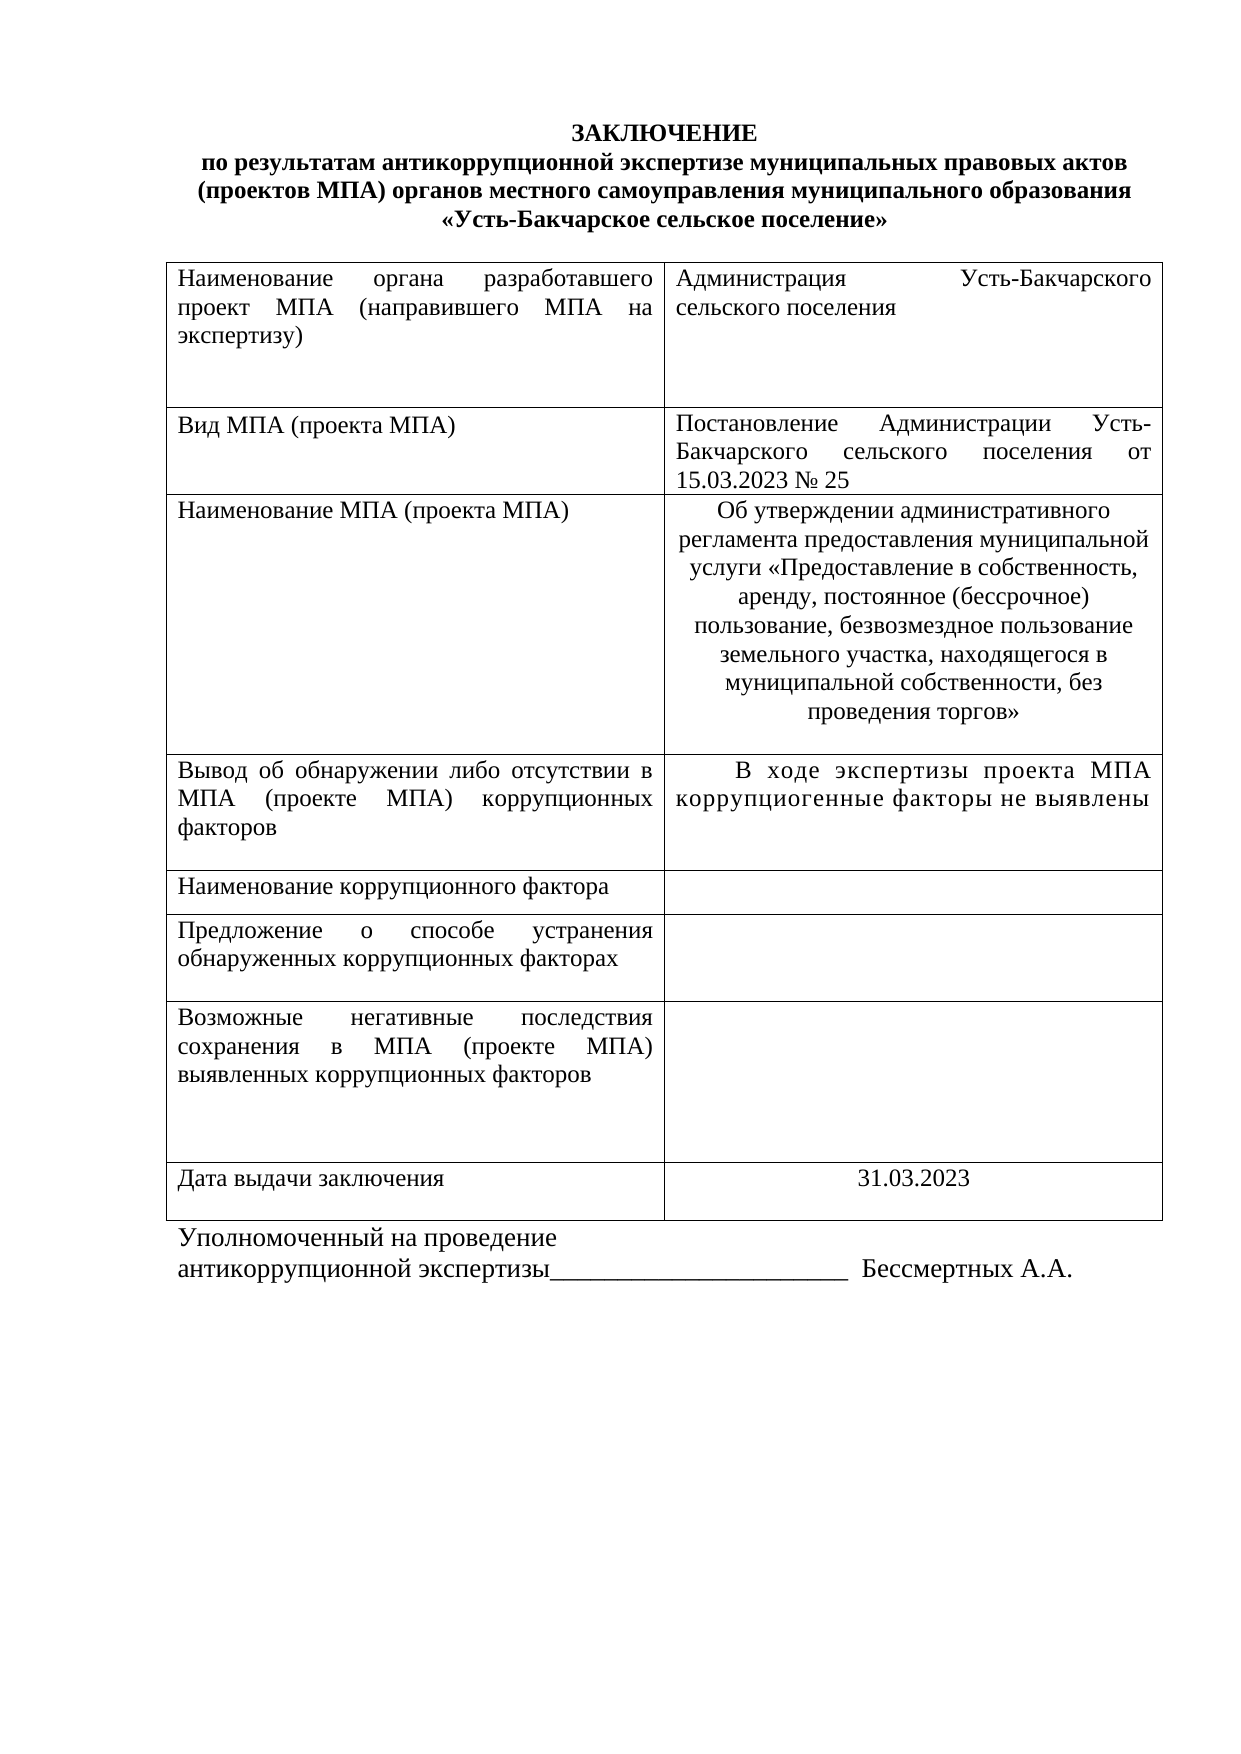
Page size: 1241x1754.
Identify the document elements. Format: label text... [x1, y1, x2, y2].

text Уполномоченный на проведение [177, 1221, 1152, 1253]
table_cell [665, 871, 1162, 914]
table_cell Предложение о способе устранения обнаруженных коррупционных факторах [167, 915, 664, 1001]
table_cell Возможные негативные последствия сохранения в МПА (проекте МПА) выявленных коррупционных факторов [167, 1002, 664, 1162]
table_cell Наименование МПА (проекта МПА) [167, 495, 664, 754]
table_cell [665, 915, 1162, 1001]
table_header Наименование органа разработавшего проект МПА (направившего МПА на экспертизу) [167, 263, 664, 407]
text по результатам антикоррупционной экспертизе муниципальных правовых актов (проектов МПА) органов местного самоуправления муниципального образования «Усть-Бакчарское сельское поселение» [177, 147, 1152, 233]
table_cell 31.03.2023 [665, 1163, 1162, 1220]
text ЗАКЛЮЧЕНИЕ [177, 118, 1152, 147]
table_cell Дата выдачи заключения [167, 1163, 664, 1220]
table_cell Постановление Администрации Усть-Бакчарского сельского поселения от 15.03.2023 № 25 [665, 408, 1162, 494]
table_cell Вывод об обнаружении либо отсутствии в МПА (проекте МПА) коррупционных факторов [167, 755, 664, 870]
table_cell [665, 1002, 1162, 1162]
table_header Администрация Усть-Бакчарского сельского поселения [665, 263, 1162, 407]
text антикоррупционной экспертизы______________________ Бессмертных А.А. [177, 1253, 1152, 1284]
table_cell Об утверждении административного регламента предоставления муниципальной услуги «Предоставление в собственность, аренду, постоянное (бессрочное) пользование, безвозмездное пользование земельного участка, находящегося в муниципальной собственности, без проведения торгов» [665, 495, 1162, 754]
table_cell Наименование коррупционного фактора [167, 871, 664, 914]
table_cell В ходе экспертизы проекта МПА коррупциогенные факторы не выявлены [665, 755, 1162, 870]
table_cell Вид МПА (проекта МПА) [167, 408, 664, 494]
